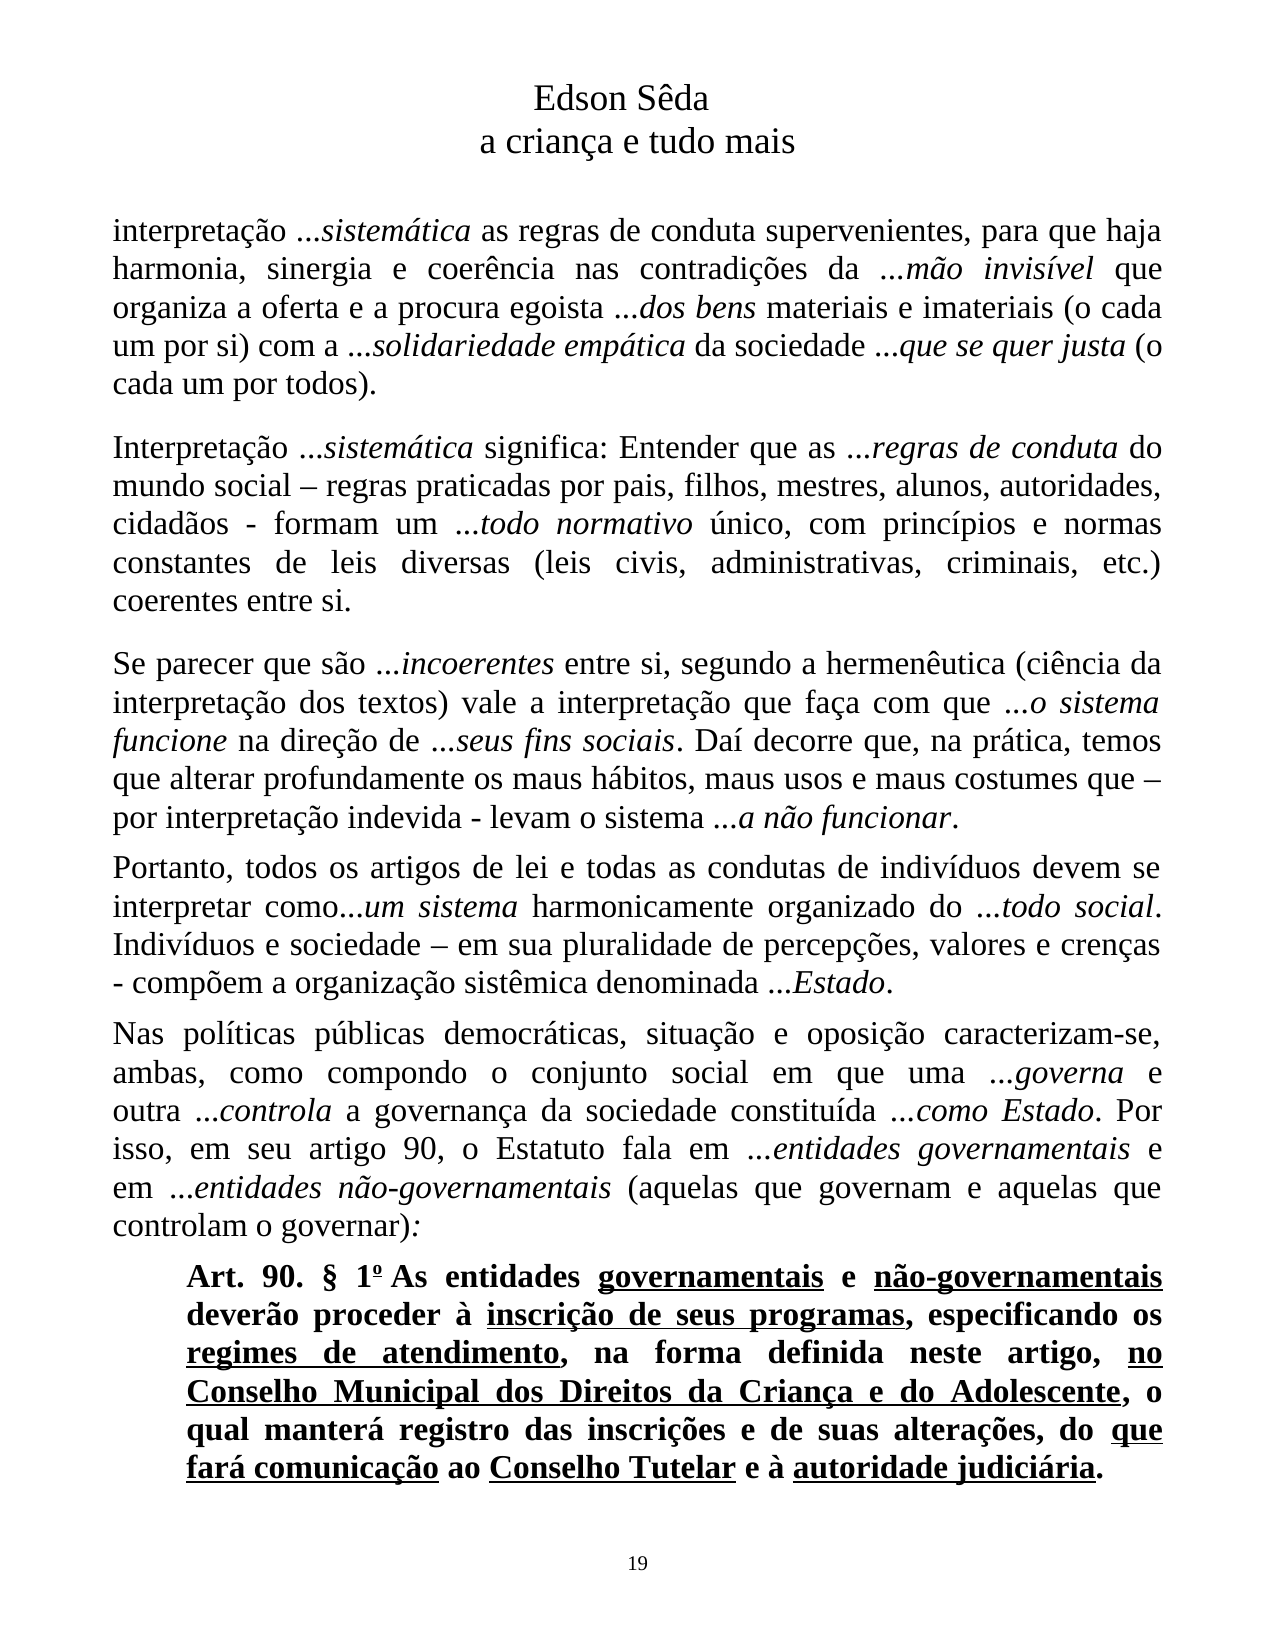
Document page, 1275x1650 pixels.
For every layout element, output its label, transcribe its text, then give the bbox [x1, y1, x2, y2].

text Se parecer que são ...incoerentes entre si, segundo a hermenêutica (ciência da interpretação dos textos) vale a interpretação que faça com que ...o sistema funcione na direção de ...seus fins sociais. Daí decorre que, na prática, temos que alterar profundamente os maus hábitos, maus usos e maus costumes que – por interpretação indevida - levam o sistema ...a não funcionar. [112, 644, 1162, 835]
text Art. 90. § 1o As entidades governamentais e não-governamentais deverão proceder à inscrição de seus programas, especificando os regimes de atendimento, na forma definida neste artigo, no Conselho Municipal dos Direitos da Criança e do Adolescente, o qual manterá registro das inscrições e de suas alterações, do que fará comunicação ao Conselho Tutelar e à autoridade judiciária. [186, 1256, 1162, 1486]
text Portanto, todos os artigos de lei e todas as condutas de indivíduos devem se interpretar como...um sistema harmonicamente organizado do ...todo social. Indivíduos e sociedade – em sua pluralidade de percepções, valores e crenças - compõem a organização sistêmica denominada ...Estado. [112, 848, 1162, 1001]
text Interpretação ...sistemática significa: Entender que as ...regras de conduta do mundo social – regras praticadas por pais, filhos, mestres, alunos, autoridades, cidadãos - formam um ...todo normativo único, com princípios e normas constantes de leis diversas (leis civis, administrativas, criminais, etc.) coerentes entre si. [112, 427, 1162, 619]
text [112, 210, 1162, 402]
text Nas políticas públicas democráticas, situação e oposição caracterizam-se, ambas, como compondo o conjunto social em que uma ...governa e outra ...controla a governança da sociedade constituída ...como Estado. Por isso, em seu artigo 90, o Estatuto fala em ...entidades governamentais e em ...entidades não-governamentais (aquelas que governam e aquelas que controlam o governar): [112, 1014, 1162, 1244]
